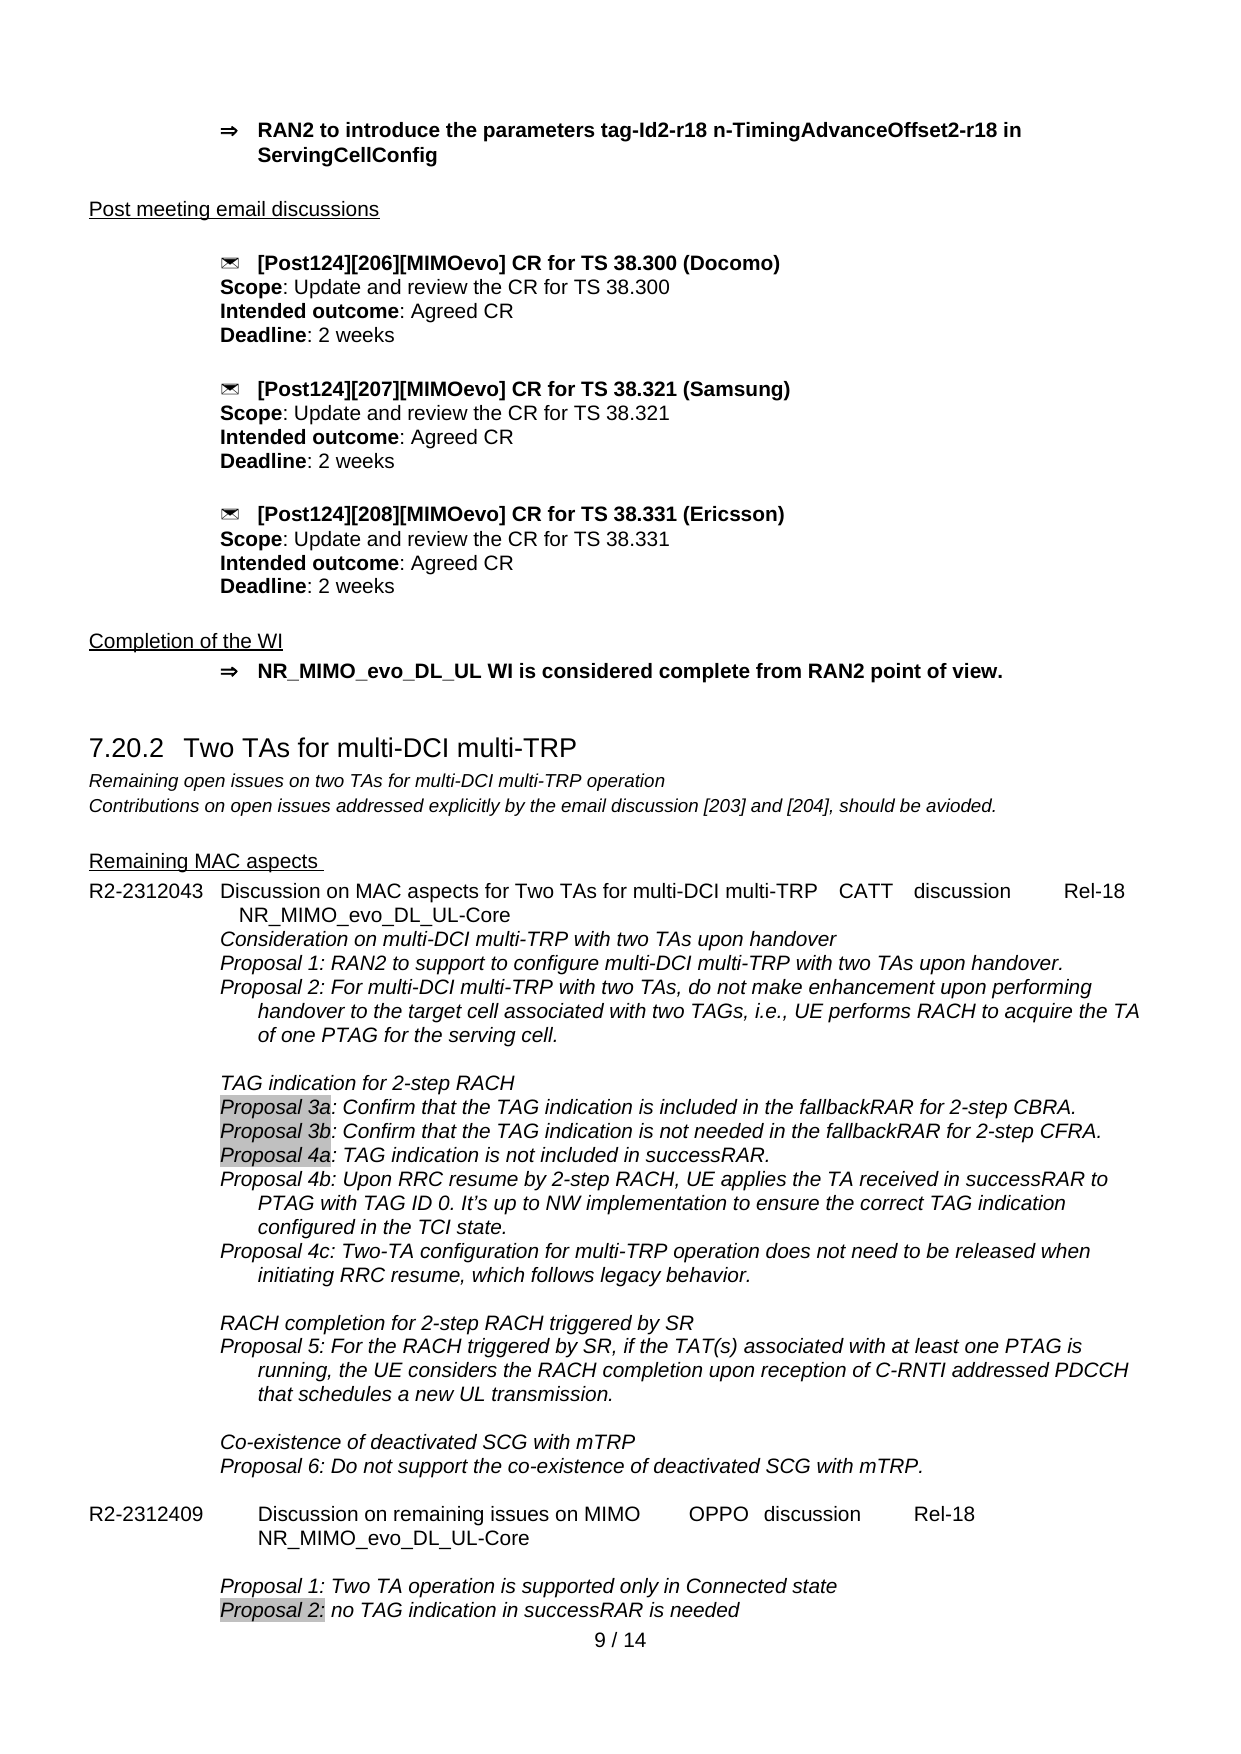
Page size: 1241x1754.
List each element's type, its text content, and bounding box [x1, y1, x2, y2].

text [Post124][207][MIMOevo] CR for TS 38.321 (Samsung) [220, 376, 1152, 401]
text Contributions on open issues addressed explicitly by the email discussion [203] and [204], should be avioded. [89, 795, 1152, 817]
title R2-2312043 Discussion on MAC aspects for Two TAs for multi-DCI multi-TRP CATT discussion Rel-18 NR_MIMO_evo_DL_UL-Core [89, 879, 1152, 927]
text Consideration on multi-DCI multi-TRP with two TAs upon handover [220, 927, 1152, 951]
title Post meeting email discussions [89, 197, 1152, 221]
text Proposal 3a: Confirm that the TAG indication is included in the fallbackRAR for 2-step CBRA. [331, 1095, 1152, 1119]
text RACH completion for 2-step RACH triggered by SR [220, 1310, 1152, 1334]
text Proposal 1: Two TA operation is supported only in Connected state [220, 1574, 1152, 1598]
text RAN2 to introduce the parameters tag-Id2-r18 n-TimingAdvanceOffset2-r18 in ServingCellConfig [220, 118, 1152, 167]
text Intended outcome: Agreed CR [220, 424, 1152, 448]
text Proposal 2: no TAG indication in successRAR is needed [325, 1598, 1152, 1622]
text Co-existence of deactivated SCG with mTRP [220, 1430, 1152, 1454]
title Completion of the WI [89, 628, 1152, 652]
text Proposal 3b: Confirm that the TAG indication is not needed in the fallbackRAR for 2-step CFRA. [331, 1119, 1152, 1143]
text Proposal 4c: Two-TA configuration for multi-TRP operation does not need to be released when initiating RRC resume, which follows legacy behavior. [220, 1238, 1152, 1286]
text NR_MIMO_evo_DL_UL WI is considered complete from RAN2 point of view. [220, 659, 1152, 683]
text Proposal 4b: Upon RRC resume by 2-step RACH, UE applies the TA received in successRAR to PTAG with TAG ID 0. It’s up to NW implementation to ensure the correct TAG indication configured in the TCI state. [220, 1167, 1152, 1238]
text [Post124][208][MIMOevo] CR for TS 38.331 (Ericsson) [220, 502, 1152, 526]
text [Post124][206][MIMOevo] CR for TS 38.300 (Docomo) [220, 251, 1152, 275]
text Proposal 6: Do not support the co-existence of deactivated SCG with mTRP. [220, 1454, 1152, 1478]
text Proposal 4a: TAG indication is not included in successRAR. [331, 1143, 1152, 1167]
subtitle 7.20.2 Two TAs for multi-DCI multi-TRP [89, 732, 1152, 763]
text Deadline: 2 weeks [220, 448, 1152, 472]
text Scope: Update and review the CR for TS 38.331 [220, 526, 1152, 550]
text Scope: Update and review the CR for TS 38.321 [220, 401, 1152, 424]
text Intended outcome: Agreed CR [220, 550, 1152, 574]
text Intended outcome: Agreed CR [220, 299, 1152, 323]
text Proposal 2: For multi-DCI multi-TRP with two TAs, do not make enhancement upon performing handover to the target cell associated with two TAGs, i.e., UE performs RACH to acquire the TA of one PTAG for the serving cell. [220, 975, 1152, 1047]
text Proposal 5: For the RACH triggered by SR, if the TAT(s) associated with at least one PTAG is running, the UE considers the RACH completion upon reception of C-RNTI addressed PDCCH that schedules a new UL transmission. [220, 1334, 1152, 1406]
title Remaining MAC aspects [89, 849, 1152, 873]
text Scope: Update and review the CR for TS 38.300 [220, 275, 1152, 299]
text R2-2312409 Discussion on remaining issues on MIMO OPPO discussion Rel-18 NR_MIMO_evo_DL_UL-Core [89, 1502, 1152, 1550]
text TAG indication for 2-step RACH [220, 1071, 1152, 1095]
text Deadline: 2 weeks [220, 574, 1152, 598]
text Proposal 1: RAN2 to support to configure multi-DCI multi-TRP with two TAs upon handover. [220, 951, 1152, 975]
text Remaining open issues on two TAs for multi-DCI multi-TRP operation [89, 769, 1152, 791]
text Deadline: 2 weeks [220, 323, 1152, 347]
